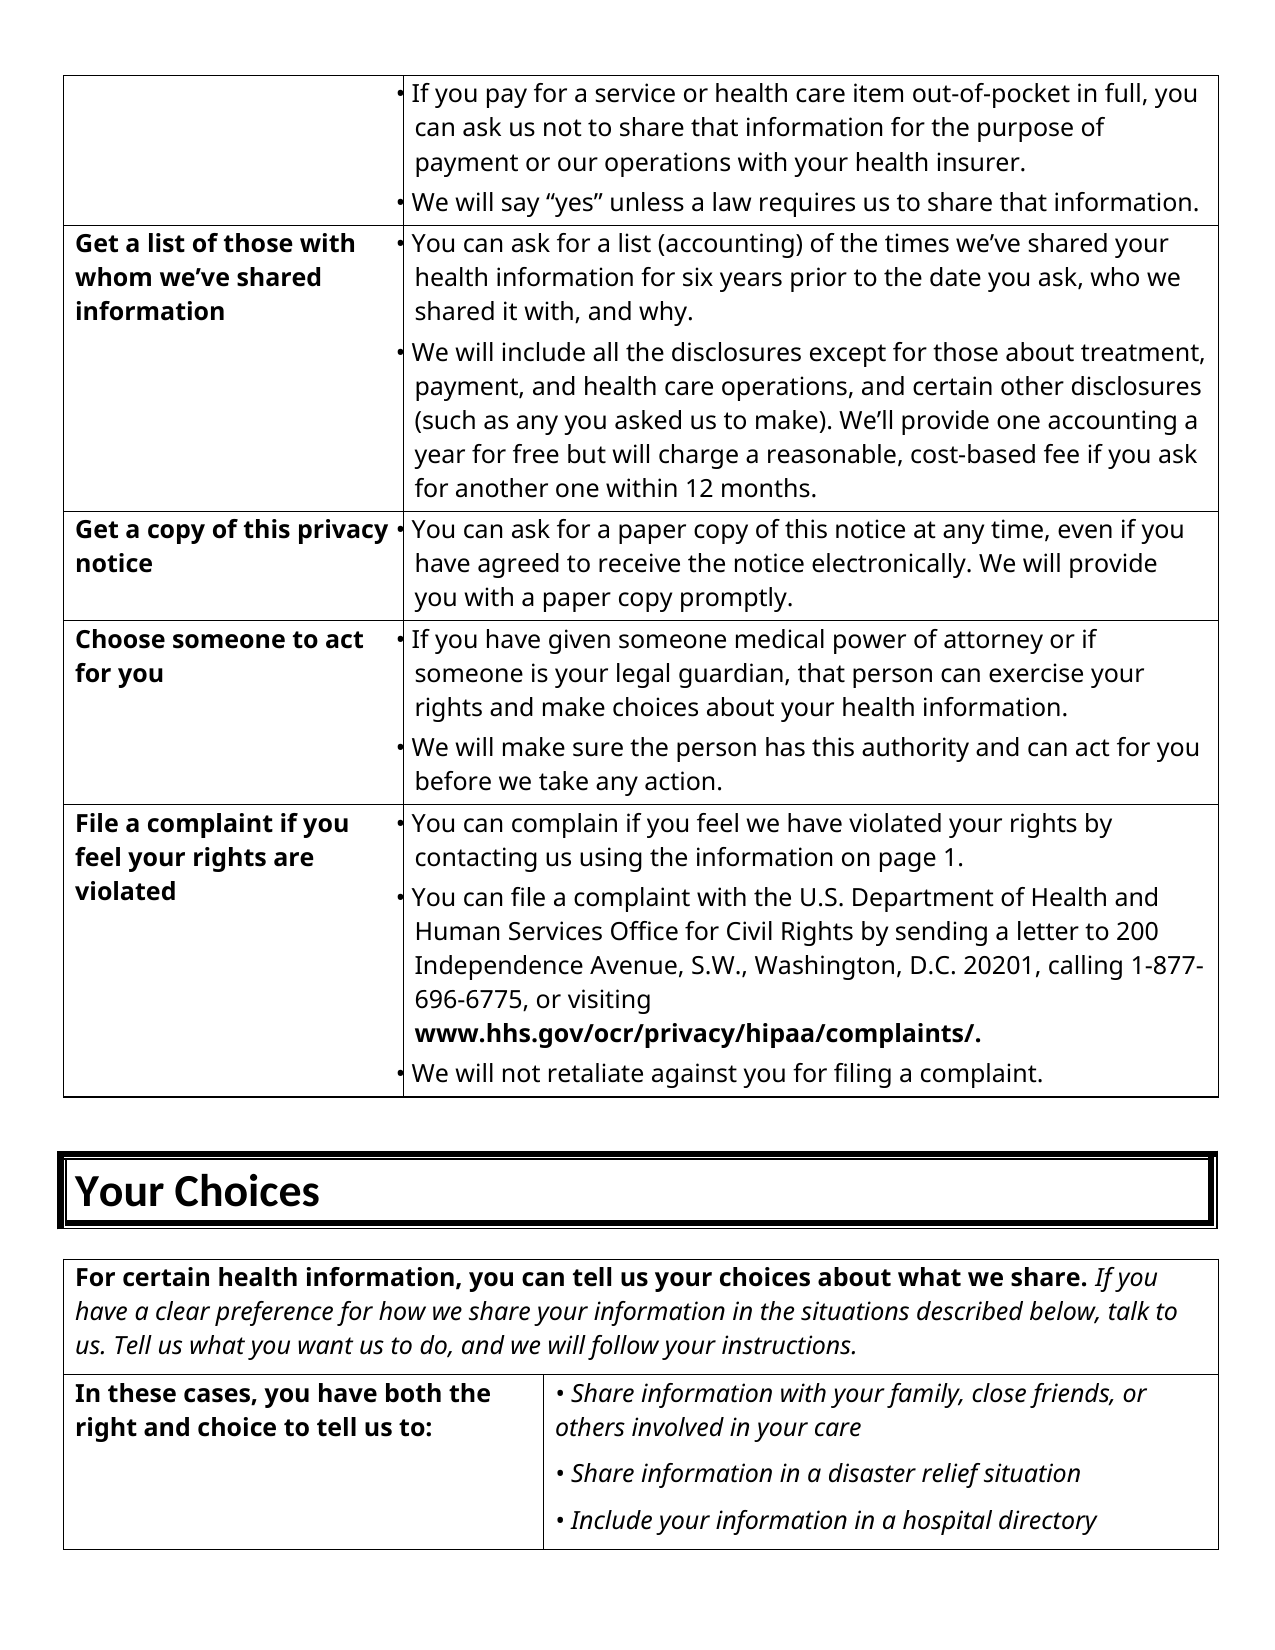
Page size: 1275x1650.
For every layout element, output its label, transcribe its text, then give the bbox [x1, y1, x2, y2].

table_cell File a complaint if you feel your rights are violated [64, 805, 403, 1096]
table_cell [544, 1375, 1218, 1549]
table_cell • You can complain if you feel we have violated your rights by contacting us using the information on page 1. • You can file a complaint with the U.S. Department of Health and Human Services Office for Civil Rights by sending a letter to 200 Independence Avenue, S.W., Washington, D.C. 20201, calling 1-877-696-6775, or visiting www.hhs.gov/ocr/privacy/hipaa/complaints/. • We will not retaliate against you for filing a complaint. [404, 805, 1218, 1096]
table_header For certain health information, you can tell us your choices about what we share. If you have a clear preference for how we share your information in the situations described below, talk to us. Tell us what you want us to do, and we will follow your instructions. [64, 1260, 1218, 1374]
table_cell • You can ask for a paper copy of this notice at any time, even if you have agreed to receive the notice electronically. We will provide you with a paper copy promptly. [404, 512, 1218, 620]
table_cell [64, 1375, 543, 1549]
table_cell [64, 76, 403, 225]
table_cell Get a list of those with whom we’ve shared information [64, 226, 403, 511]
text Your Choices [67, 1160, 1208, 1220]
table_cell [404, 76, 1218, 225]
table_cell Choose someone to act for you [64, 621, 403, 804]
table_cell • If you have given someone medical power of attorney or if someone is your legal guardian, that person can exercise your rights and make choices about your health information. • We will make sure the person has this authority and can act for you before we take any action. [404, 621, 1218, 804]
table_cell • You can ask for a list (accounting) of the times we’ve shared your health information for six years prior to the date you ask, who we shared it with, and why. • We will include all the disclosures except for those about treatment, payment, and health care operations, and certain other disclosures (such as any you asked us to make). We’ll provide one accounting a year for free but will charge a reasonable, cost-based fee if you ask for another one within 12 months. [404, 226, 1218, 511]
table_cell Get a copy of this privacy notice [64, 512, 403, 620]
